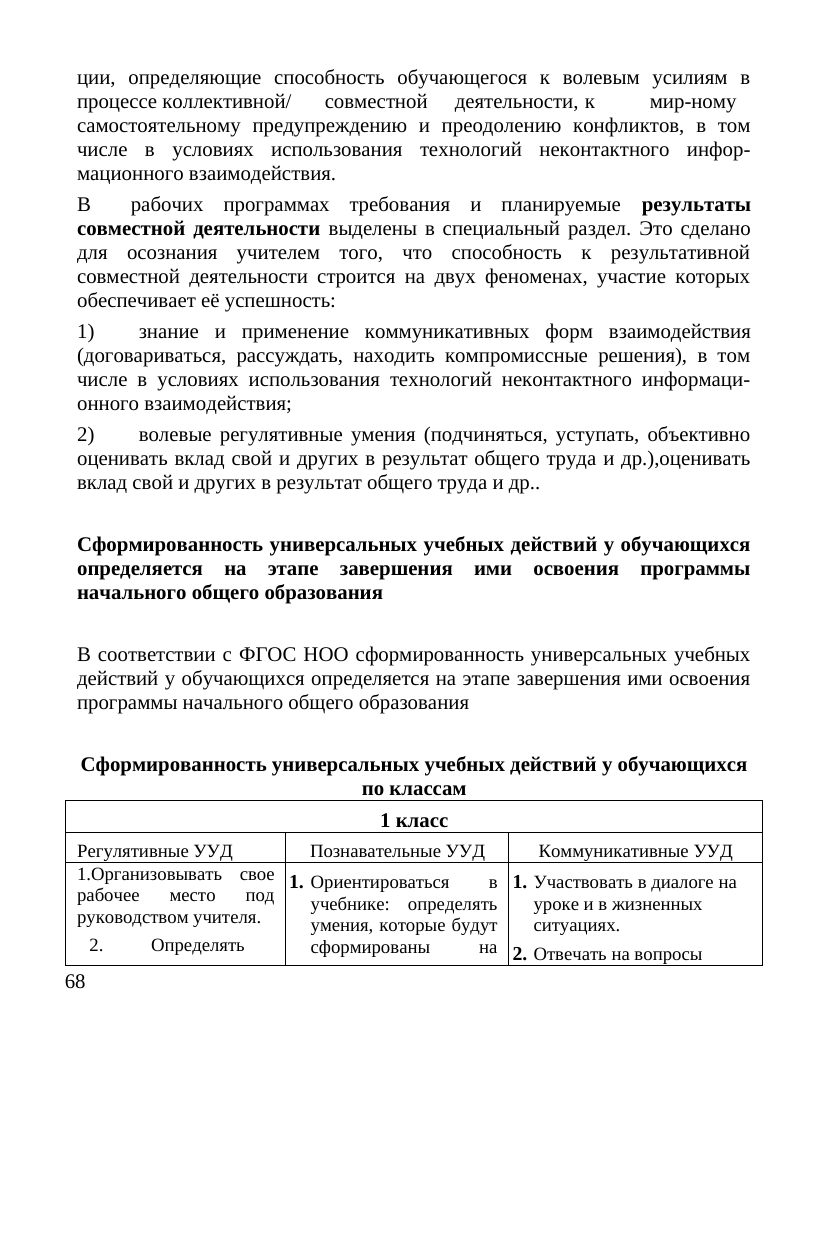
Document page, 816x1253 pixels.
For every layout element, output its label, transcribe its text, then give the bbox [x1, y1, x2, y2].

table_header 1 класс [66, 801, 762, 832]
table_cell Коммуникативные УУД [509, 833, 762, 862]
table_cell Регулятивные УУД [66, 833, 285, 862]
subtitle 1) знание и применение коммуникативных форм взаимодействия (договариваться, рассуждать, находить компромиссные решения), в том числе в условиях использования технологий неконтактного информаци-онного взаимодействия; [77, 319, 751, 415]
subtitle В соответствии с ФГОС НОО сформированность универсальных учебных действий у обучающихся определяется на этапе завершения ими освоения программы начального общего образования [77, 642, 751, 714]
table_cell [286, 863, 508, 965]
subtitle В рабочих программах требования и планируемые результаты совместной деятельности выделены в специальный раздел. Это сделано для осознания учителем того, что способность к результативной совместной деятельности строится на двух феноменах, участие которых обеспечивает её успешность: [77, 192, 751, 312]
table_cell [509, 863, 762, 965]
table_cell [66, 863, 285, 965]
subtitle 2) волевые регулятивные умения (подчиняться, уступать, объективно оценивать вклад свой и других в результат общего труда и др.),оценивать вклад свой и других в результат общего труда и др.. [77, 422, 751, 494]
subtitle Сформированность универсальных учебных действий у обучающихся по классам [77, 752, 751, 800]
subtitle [77, 64, 751, 185]
table_cell Познавательные УУД [286, 833, 508, 862]
subtitle Сформированность универсальных учебных действий у обучающихся определяется на этапе завершения ими освоения программы начального общего образования [77, 532, 751, 604]
